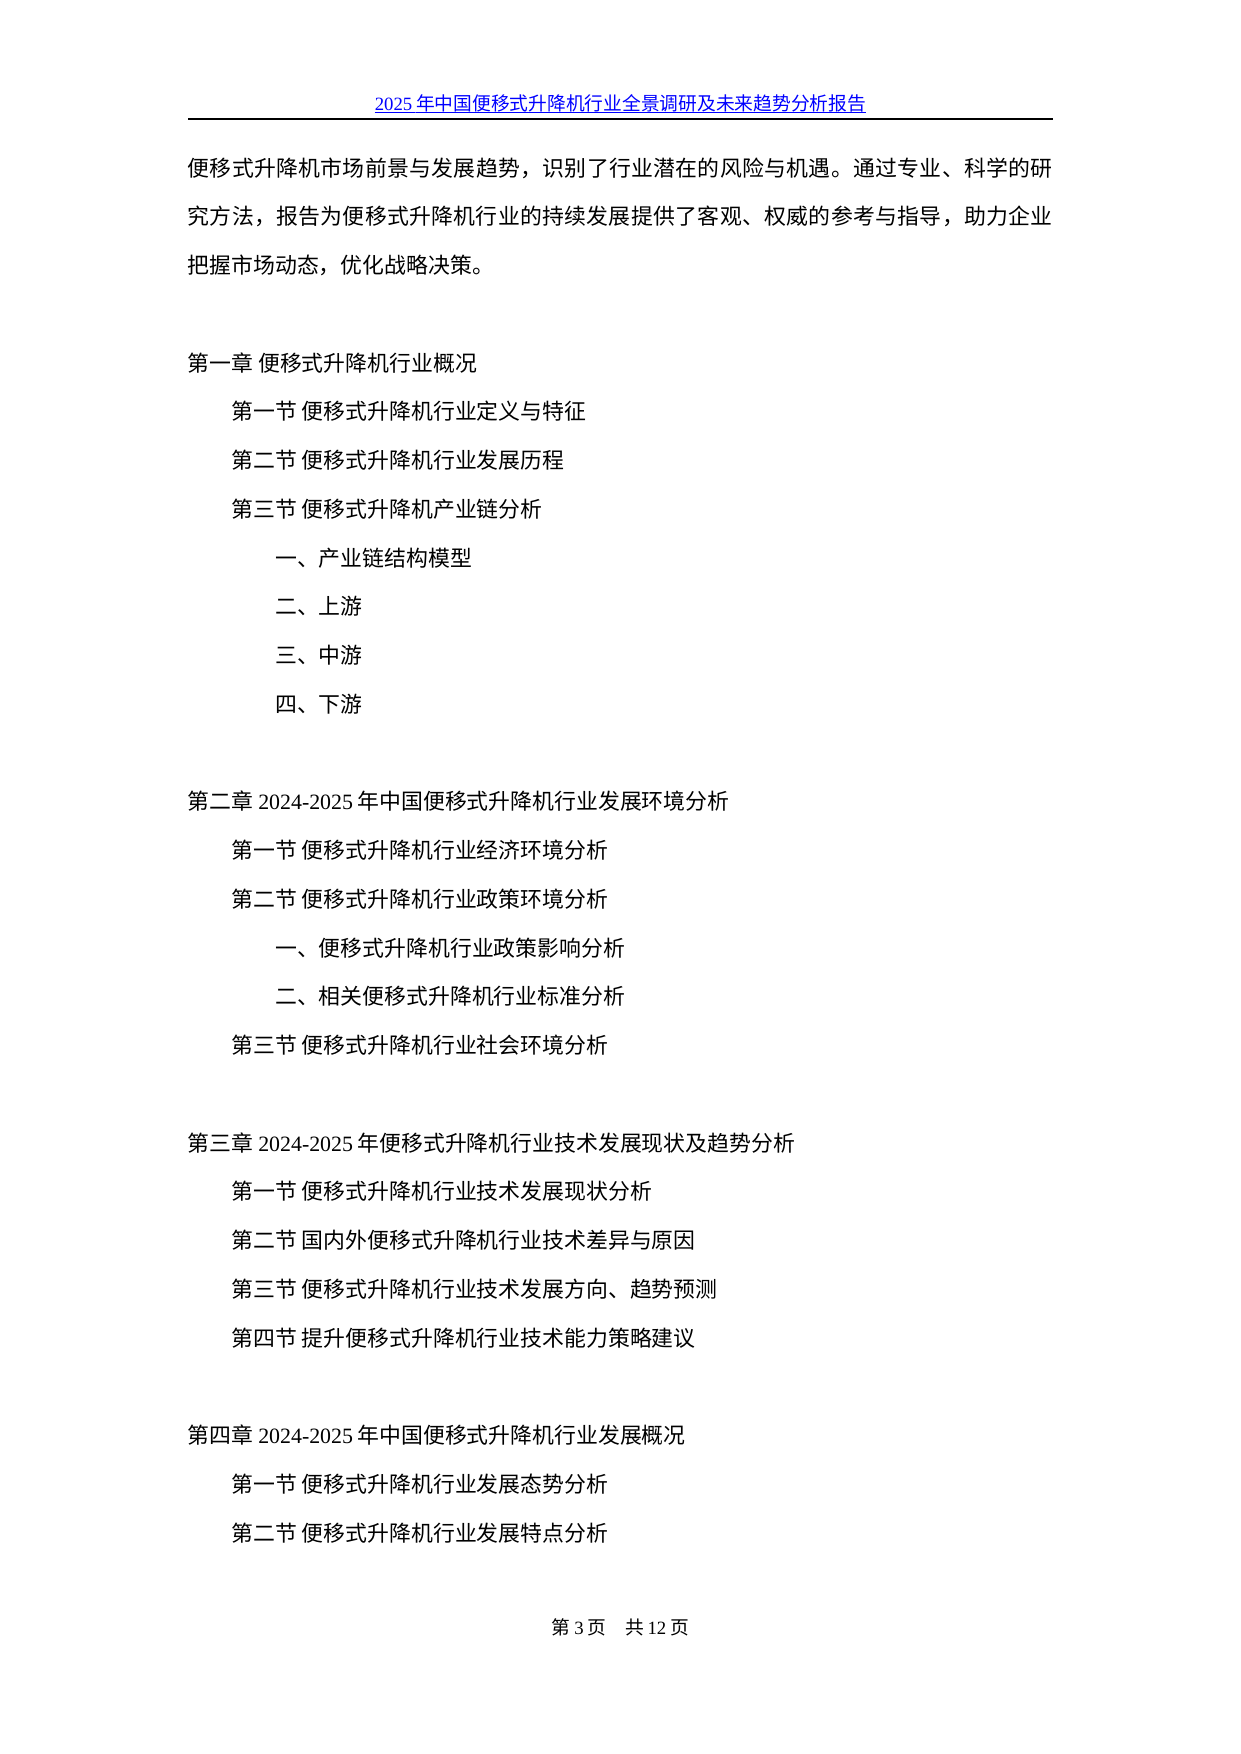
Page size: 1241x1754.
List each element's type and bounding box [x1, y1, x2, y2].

text [187, 150, 1053, 1548]
